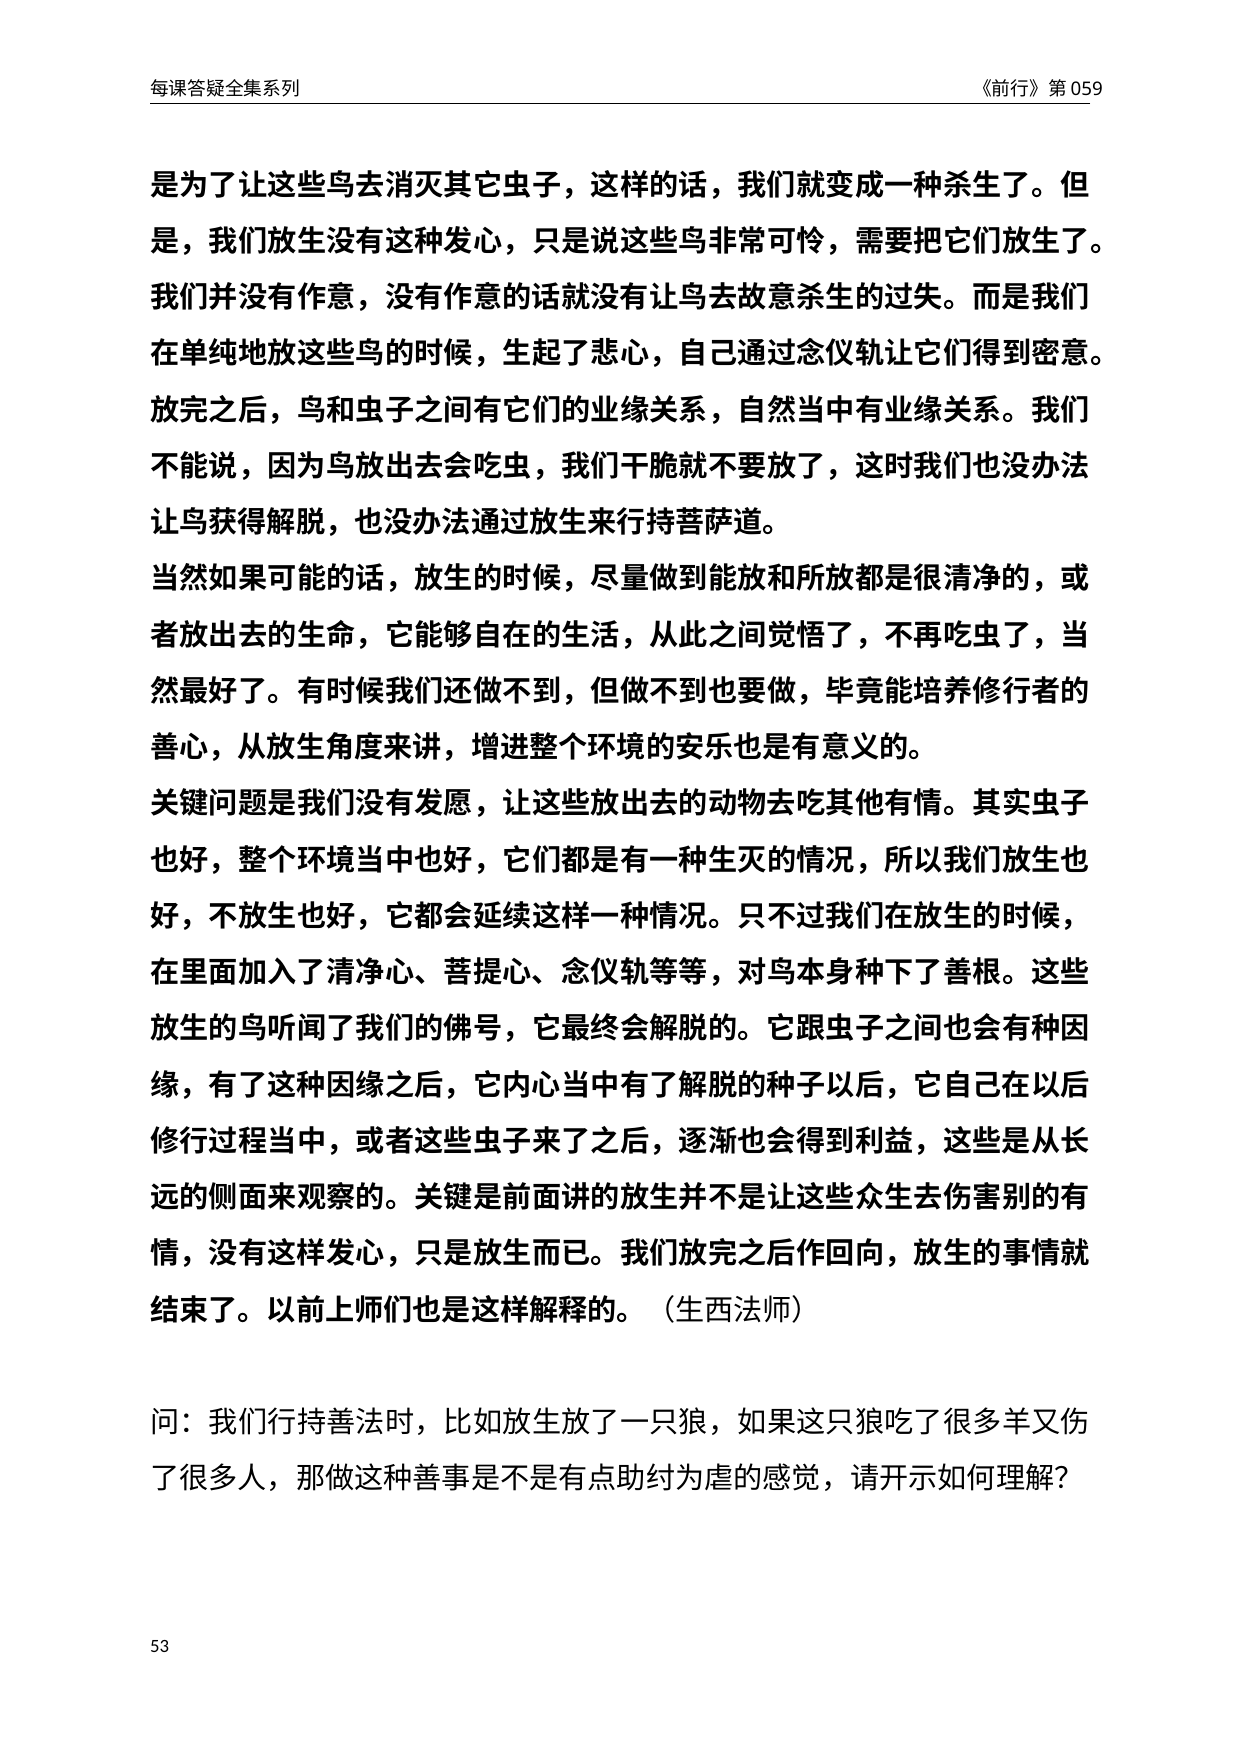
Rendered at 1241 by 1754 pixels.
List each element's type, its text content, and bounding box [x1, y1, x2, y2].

text 关键问题是我们没有发愿，让这些放出去的动物去吃其他有情。其实虫子也好，整个环境当中也好，它们都是有一种生灭的情况，所以我们放生也好，不放生也好，它都会延续这样一种情况。只不过我们在放生的时候，在里面加入了清净心、菩提心、念仪轨等等，对鸟本身种下了善根。这些放生的鸟听闻了我们的佛号，它最终会解脱的。它跟虫子之间也会有种因缘，有了这种因缘之后，它内心当中有了解脱的种子以后，它自己在以后修行过程当中，或者这些虫子来了之后，逐渐也会得到利益，这些是从长远的侧面来观察的。关键是前面讲的放生并不是让这些众生去伤害别的有情，没有这样发心，只是放生而已。我们放完之后作回向，放生的事情就结束了。以前上师们也是这样解释的。（生西法师） [150, 769, 1090, 1331]
text 当然如果可能的话，放生的时候，尽量做到能放和所放都是很清净的，或者放出去的生命，它能够自在的生活，从此之间觉悟了，不再吃虫了，当然最好了。有时候我们还做不到，但做不到也要做，毕竟能培养修行者的善心，从放生角度来讲，增进整个环境的安乐也是有意义的。 [150, 544, 1090, 769]
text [150, 150, 1090, 544]
text 问：我们行持善法时，比如放生放了一只狼，如果这只狼吃了很多羊又伤了很多人，那做这种善事是不是有点助纣为虐的感觉，请开示如何理解？ [150, 1387, 1090, 1500]
